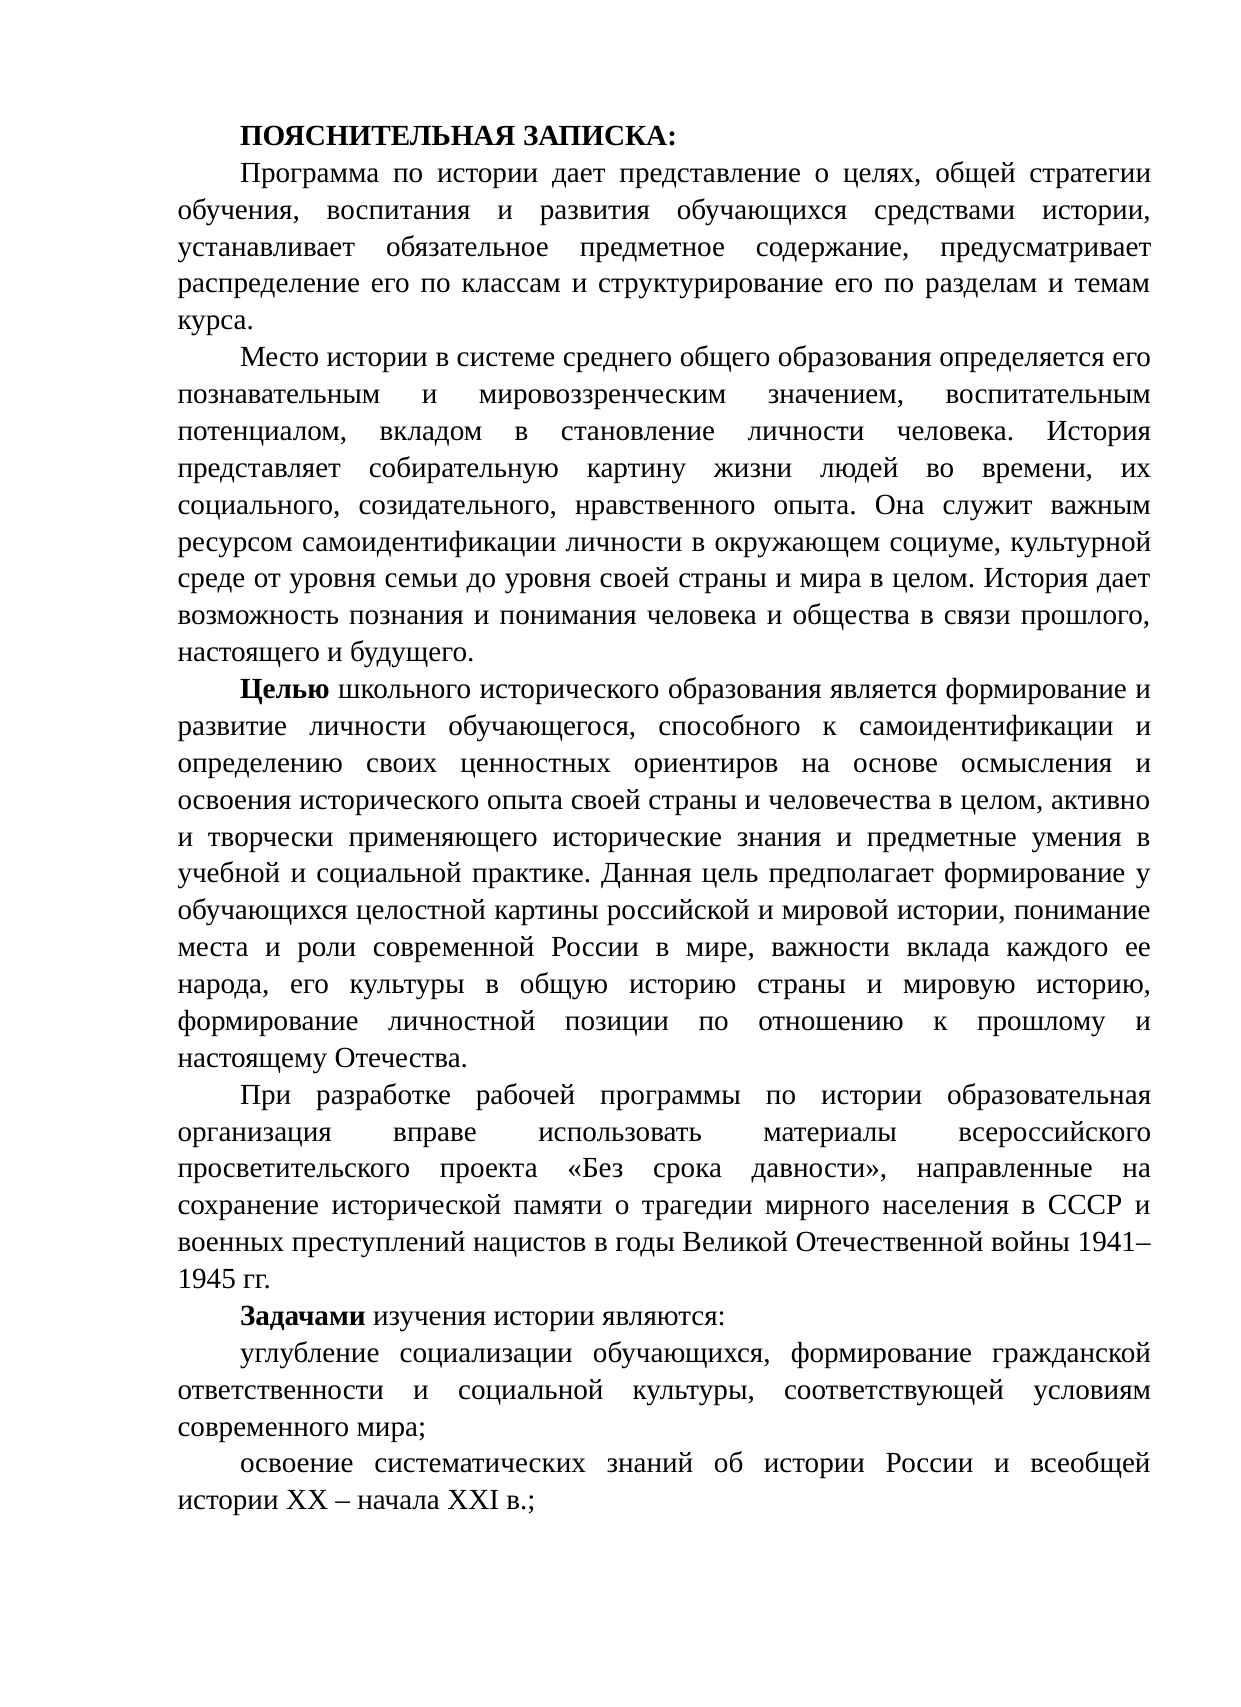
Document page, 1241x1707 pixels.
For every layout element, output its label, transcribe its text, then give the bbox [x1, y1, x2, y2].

text При разработке рабочей программы по истории образовательная организация вправе использовать материалы всероссийского просветительского проекта «Без срока давности», направленные на сохранение исторической памяти о трагедии мирного населения в СССР и военных преступлений нацистов в годы Великой Отечественной войны 1941–1945 гг. [177, 1077, 1152, 1295]
text углубление социализации обучающихся, формирование гражданской ответственности и социальной культуры, соответствующей условиям современного мира; [177, 1335, 1152, 1442]
text освоение систематических знаний об истории России и всеобщей истории XX – начала XXI в.; [177, 1446, 1152, 1516]
text Место истории в системе среднего общего образования определяется его познавательным и мировоззренческим значением, воспитательным потенциалом, вкладом в становление личности человека. История представляет собирательную картину жизни людей во времени, их социального, созидательного, нравственного опыта. Она служит важным ресурсом самоидентификации личности в окружающем социуме, культурной среде от уровня семьи до уровня своей страны и мира в целом. История дает возможность познания и понимания человека и общества в связи прошлого, настоящего и будущего. [177, 339, 1152, 668]
text ПОЯСНИТЕЛЬНАЯ ЗАПИСКА: [177, 118, 1152, 152]
text Целью школьного исторического образования является формирование и развитие личности обучающегося, способного к самоидентификации и определению своих ценностных ориентиров на основе осмысления и освоения исторического опыта своей страны и человечества в целом, активно и творчески применяющего исторические знания и предметные умения в учебной и социальной практике. Данная цель предполагает формирование у обучающихся целостной картины российской и мировой истории, понимание места и роли современной России в мире, важности вклада каждого ее народа, его культуры в общую историю страны и мировую историю, формирование личностной позиции по отношению к прошлому и настоящему Отечества. [177, 671, 1152, 1073]
text Программа по истории дает представление о целях, общей стратегии обучения, воспитания и развития обучающихся средствами истории, устанавливает обязательное предметное содержание, предусматривает распределение его по классам и структурирование его по разделам и темам курса. [177, 155, 1152, 336]
text Задачами изучения истории являются: [177, 1298, 1152, 1332]
